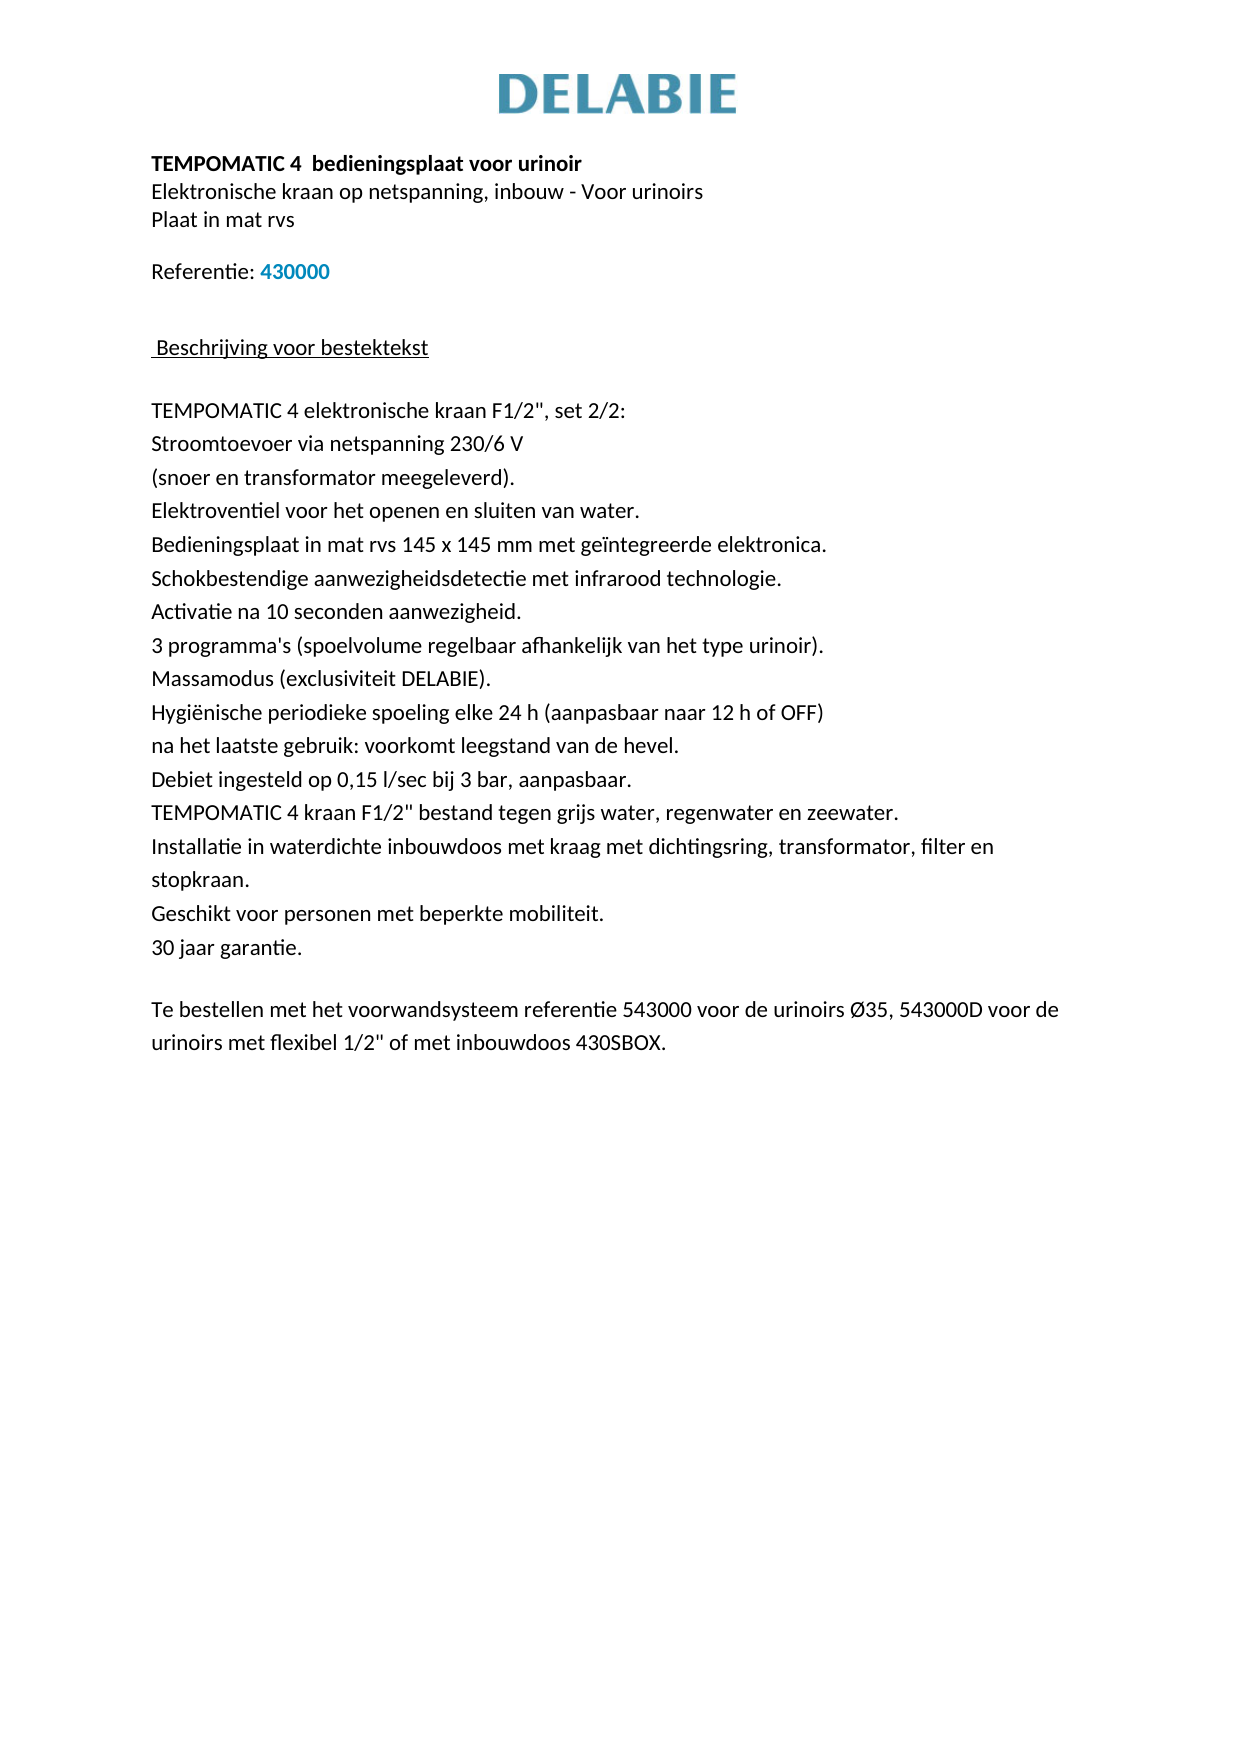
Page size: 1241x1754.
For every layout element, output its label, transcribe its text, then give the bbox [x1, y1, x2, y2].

text Installatie in waterdichte inbouwdoos met kraag met dichtingsring, transformator, filter en stopkraan. [151, 832, 1084, 894]
text TEMPOMATIC 4 bedieningsplaat voor urinoir [151, 149, 1084, 177]
text Bedieningsplaat in mat rvs 145 x 145 mm met geïntegreerde elektronica. [151, 530, 1084, 558]
text Elektroventiel voor het openen en sluiten van water. [151, 497, 1084, 525]
text Hygiënische periodieke spoeling elke 24 h (aanpasbaar naar 12 h of OFF) [151, 698, 1084, 726]
text Geschikt voor personen met beperkte mobiliteit. [151, 899, 1084, 927]
text Beschrijving voor bestektekst [151, 333, 1084, 361]
text 3 programma's (spoelvolume regelbaar afhankelijk van het type urinoir). [151, 631, 1084, 659]
text Stroomtoevoer via netspanning 230/6 V [151, 429, 1084, 458]
text Te bestellen met het voorwandsysteem referentie 543000 voor de urinoirs Ø35, 543000D voor de urinoirs met flexibel 1/2" of met inbouwdoos 430SBOX. [151, 995, 1084, 1057]
text 30 jaar garantie. [151, 933, 1084, 961]
text Debiet ingesteld op 0,15 l/sec bij 3 bar, aanpasbaar. [151, 765, 1084, 793]
text na het laatste gebruik: voorkomt leegstand van de hevel. [151, 731, 1084, 759]
text (snoer en transformator meegeleverd). [151, 463, 1084, 491]
text Plaat in mat rvs [151, 205, 1084, 233]
picture [497, 74, 738, 114]
text Referentie: 430000 [151, 257, 1084, 285]
text Schokbestendige aanwezigheidsdetectie met infrarood technologie. [151, 564, 1084, 592]
text TEMPOMATIC 4 elektronische kraan F1/2", set 2/2: [151, 396, 1084, 424]
text TEMPOMATIC 4 kraan F1/2" bestand tegen grijs water, regenwater en zeewater. [151, 798, 1084, 827]
text Massamodus (exclusiviteit DELABIE). [151, 664, 1084, 692]
text Activatie na 10 seconden aanwezigheid. [151, 597, 1084, 625]
text Elektronische kraan op netspanning, inbouw - Voor urinoirs [151, 177, 1084, 205]
